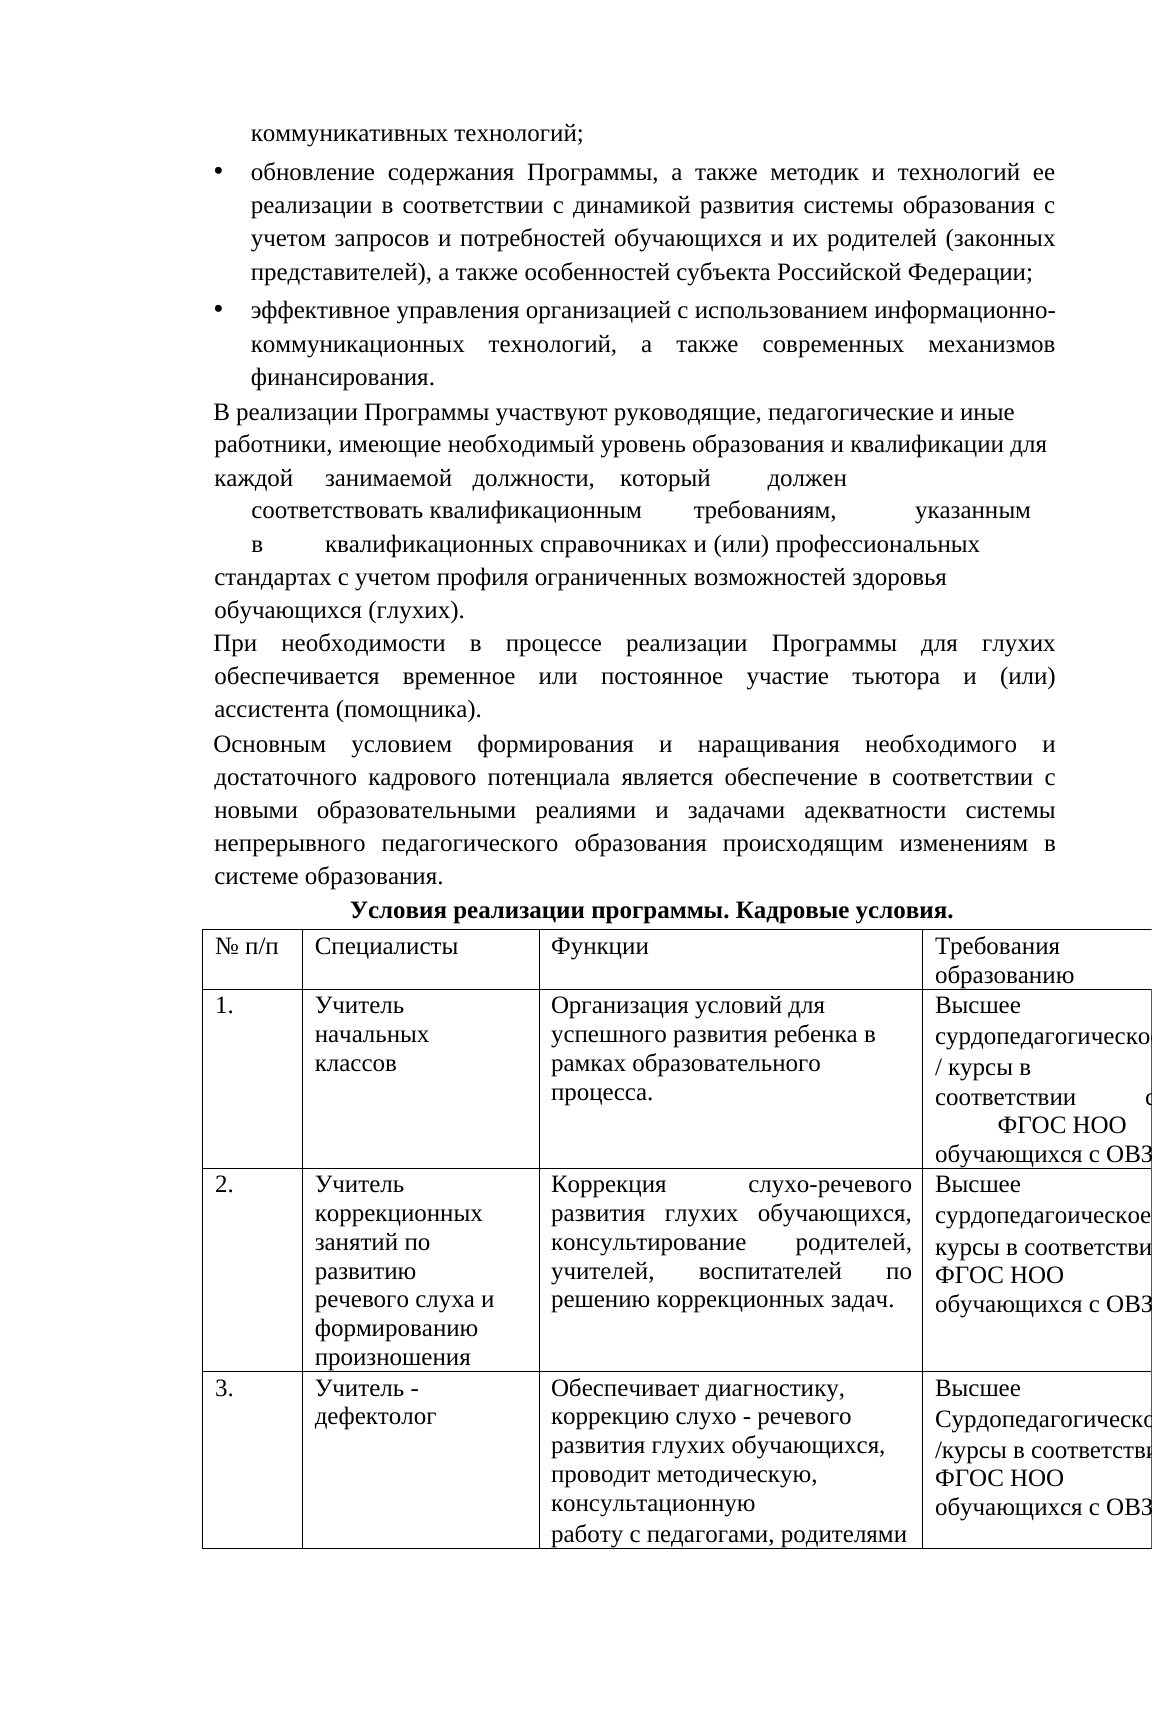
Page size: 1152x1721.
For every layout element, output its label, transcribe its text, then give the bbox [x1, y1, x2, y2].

table_cell Организация условий для успешного развития ребенка в рамках образовательного процесса. [540, 990, 922, 1168]
list обновление содержания Программы, а также методик и технологий ее реализации в соответствии с динамикой развития системы образования с учетом запросов и потребностей обучающихся и их родителей (законных представителей), а также особенностей субъекта Российской Федерации; [213, 153, 1056, 285]
table_header Специалисты [303, 930, 539, 989]
table_cell Обеспечивает диагностику, коррекцию слухо - речевого развития глухих обучающихся, проводит методическую, консультационную работу с педагогами, родителями [540, 1372, 922, 1548]
table_cell Коррекция слухо-речевого развития глухих обучающихся, консультирование родителей, учителей, воспитателей по решению коррекционных задач. [540, 1169, 922, 1371]
table_cell Учитель коррекционных занятий по развитию речевого слуха и формированию произношения [303, 1169, 539, 1371]
table_cell 2. [203, 1169, 302, 1371]
text Основным условием формирования и наращивания необходимого и достаточного кадрового потенциала является обеспечение в соответствии с новыми образовательными реалиями и задачами адекватности системы непрерывного педагогического образования происходящим изменениям в системе образования. [213, 729, 1056, 889]
text В реализации Программы участвуют руководящие, педагогические и иные работники, имеющие необходимый уровень образования и квалификации для каждой занимаемой должности, который должен соответствовать квалификационным требованиям, указанным в квалификационных справочниках и (или) профессиональных стандартах с учетом профиля ограниченных возможностей здоровья обучающихся (глухих). [213, 397, 1057, 623]
text При необходимости в процессе реализации Программы для глухих обеспечивается временное или постоянное участие тьютора и (или) ассистента (помощника). [213, 628, 1056, 723]
table_cell Высшее Сурдопедагогическое /курсы в соответствии с ФГОС НОО обучающихся с ОВЗ [923, 1372, 1151, 1548]
table_cell Учитель начальных классов [303, 990, 539, 1168]
table_cell 3. [203, 1372, 302, 1548]
table_cell Учитель - дефектолог [303, 1372, 539, 1548]
table_cell Высшее сурдопедагогическое / курсы в соответствии с ФГОС НОО обучающихся с ОВЗ [923, 990, 1151, 1168]
text Условия реализации программы. Кадровые условия. [349, 895, 1063, 924]
table_header Требования образованию [923, 930, 1152, 989]
table_header № п/п [203, 930, 302, 989]
table_cell Высшее сурдопедагоическое / курсы в соответствии с ФГОС НОО обучающихся с ОВЗ [923, 1169, 1151, 1371]
table_header Функции [540, 930, 922, 989]
list эффективное управления организацией с использованием информационно-коммуникационных технологий, а также современных механизмов финансирования. [213, 291, 1056, 391]
table_cell 1. [203, 990, 302, 1168]
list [213, 118, 1056, 147]
